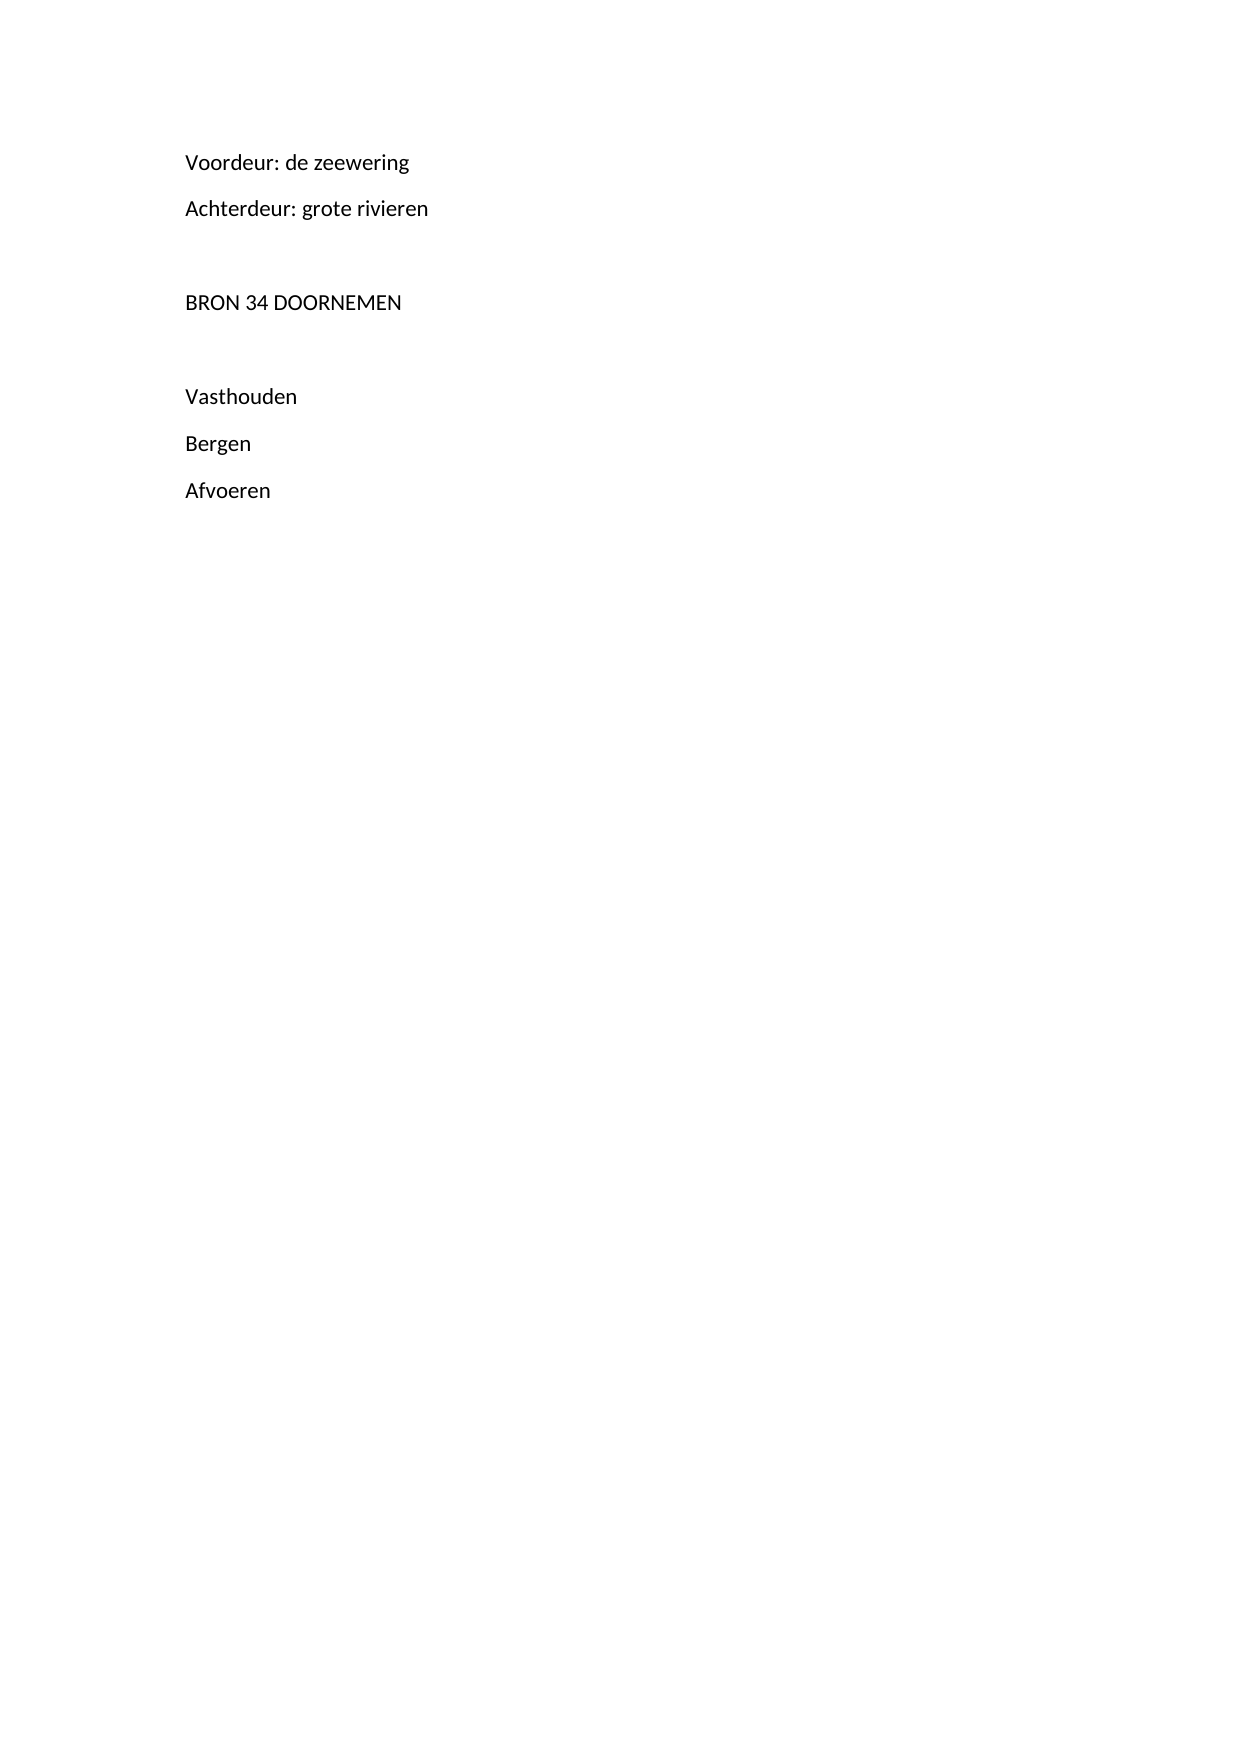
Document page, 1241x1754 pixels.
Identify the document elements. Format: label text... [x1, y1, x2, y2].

text Afvoeren [185, 476, 1093, 504]
text Voordeur: de zeewering [185, 148, 1093, 176]
text Achterdeur: grote rivieren [185, 194, 1093, 222]
text Vasthouden [185, 382, 1093, 410]
text Bergen [185, 429, 1093, 457]
text BRON 34 DOORNEMEN [185, 288, 1093, 316]
